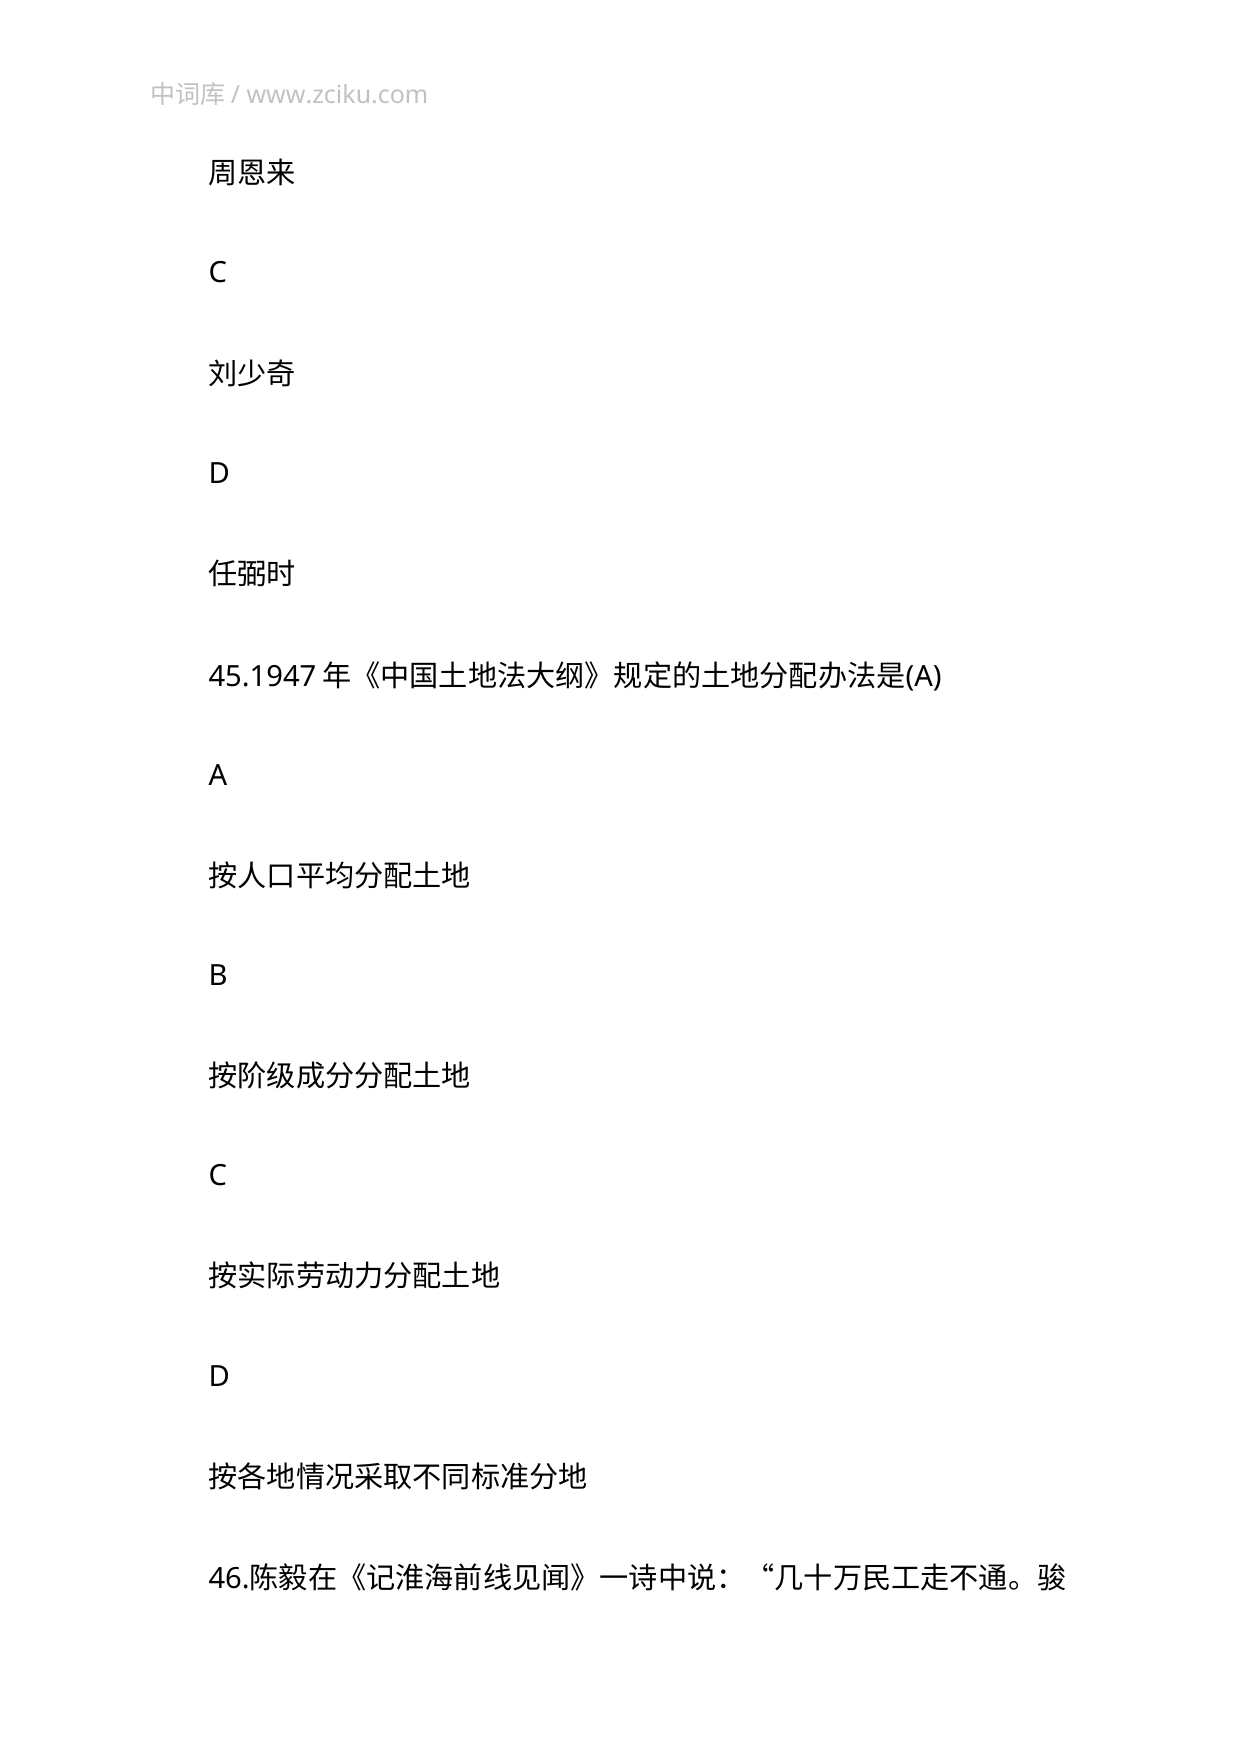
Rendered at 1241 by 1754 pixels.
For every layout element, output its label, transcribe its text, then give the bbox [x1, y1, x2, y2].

text 任弼时 [150, 550, 1090, 593]
text A [150, 754, 1090, 794]
text 45.1947年《中国土地法大纲》规定的土地分配办法是(A) [150, 652, 1090, 694]
text C [150, 1154, 1090, 1194]
text 按阶级成分分配土地 [150, 1053, 1090, 1095]
text B [150, 954, 1090, 994]
text 按实际劳动力分配土地 [150, 1253, 1090, 1295]
text 按人口平均分配土地 [150, 853, 1090, 895]
text 刘少奇 [150, 350, 1090, 392]
text D [150, 452, 1090, 492]
text D [150, 1355, 1090, 1394]
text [150, 1555, 1090, 1597]
text 按各地情况采取不同标准分地 [150, 1453, 1090, 1496]
text C [150, 252, 1090, 291]
text 周恩来 [150, 150, 1090, 192]
